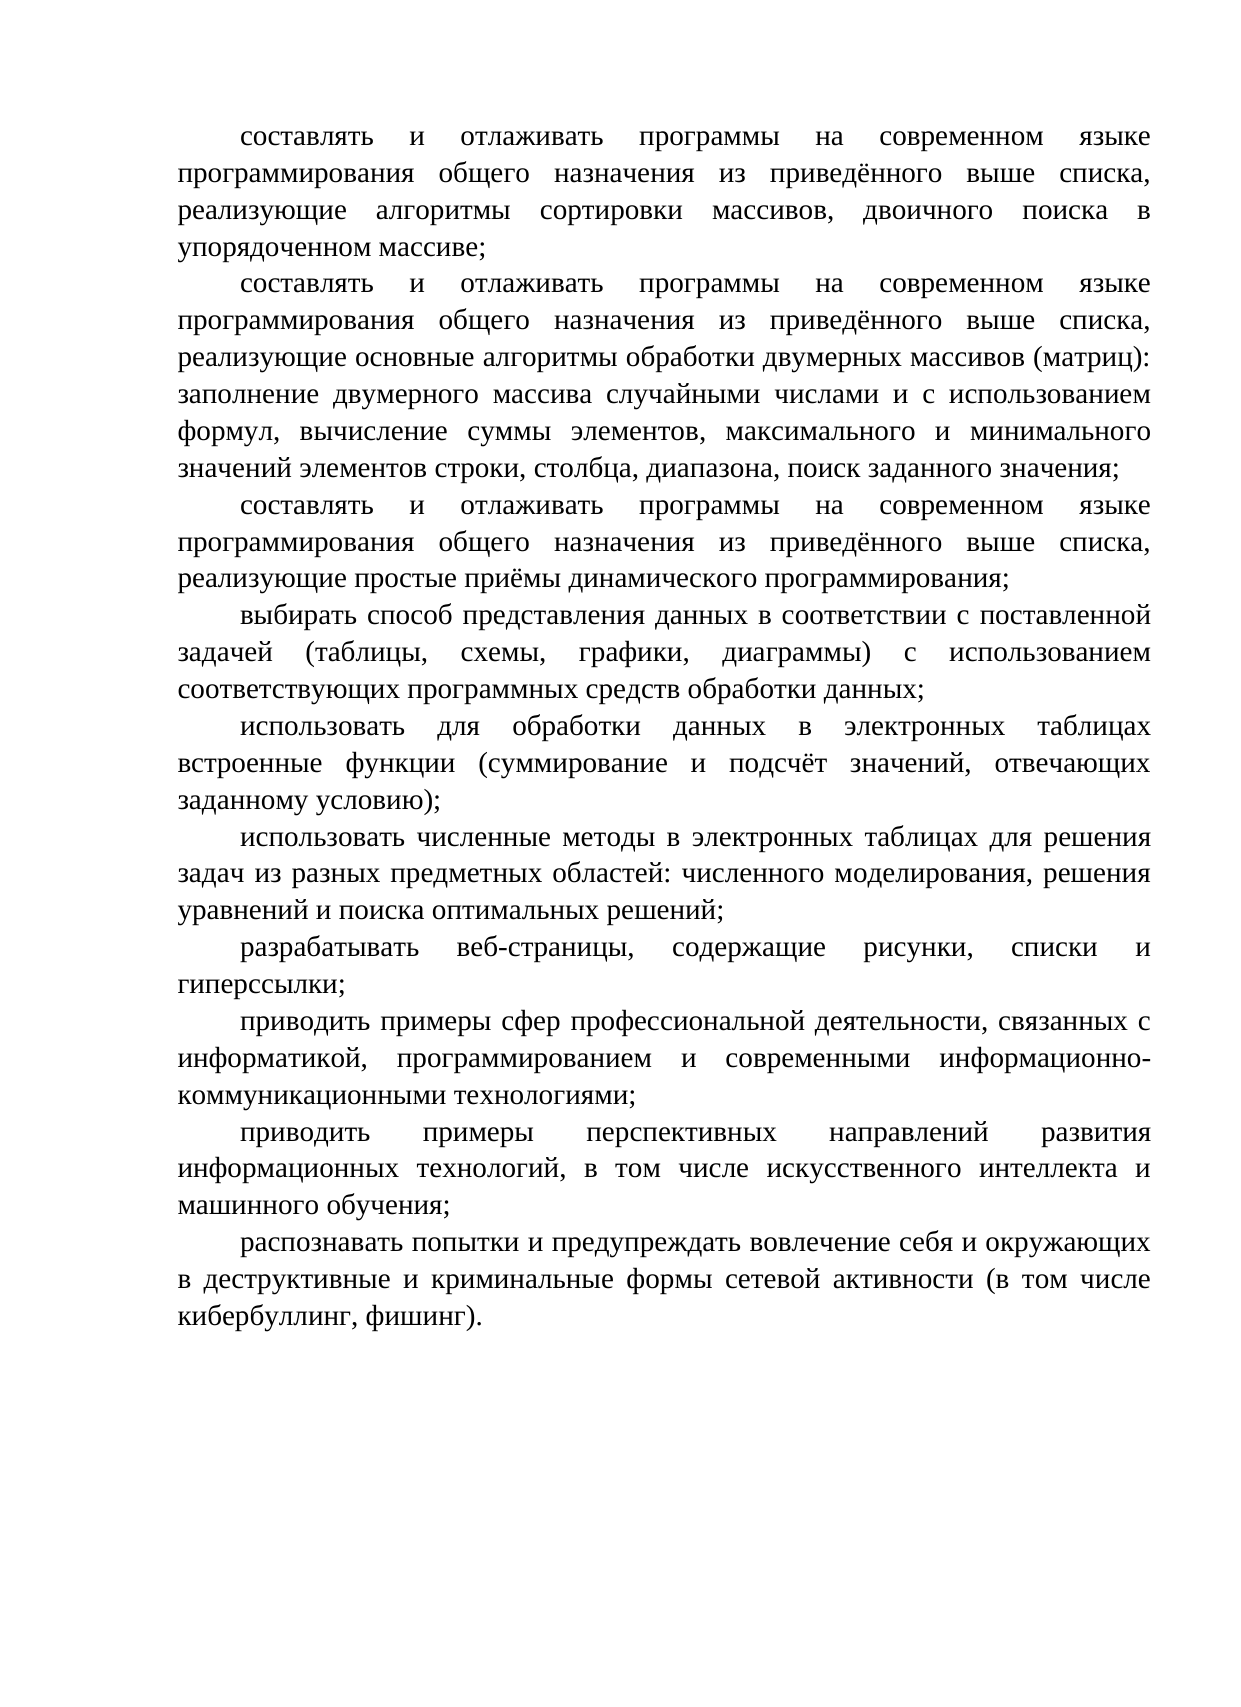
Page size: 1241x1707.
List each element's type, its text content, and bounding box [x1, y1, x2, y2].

text использовать численные методы в электронных таблицах для решения задач из разных предметных областей: численного моделирования, решения уравнений и поиска оптимальных решений; [177, 819, 1152, 926]
text приводить примеры сфер профессиональной деятельности, связанных с информатикой, программированием и современными информационно-коммуникационными технологиями; [177, 1003, 1152, 1110]
text использовать для обработки данных в электронных таблицах встроенные функции (суммирование и подсчёт значений, отвечающих заданному условию); [177, 708, 1152, 815]
text приводить примеры перспективных направлений развития информационных технологий, в том числе искусственного интеллекта и машинного обучения; [177, 1114, 1152, 1221]
text выбирать способ представления данных в соответствии с поставленной задачей (таблицы, схемы, графики, диаграммы) с использованием соответствующих программных средств обработки данных; [177, 597, 1152, 705]
text составлять и отлаживать программы на современном языке программирования общего назначения из приведённого выше списка, реализующие алгоритмы сортировки массивов, двоичного поиска в упорядоченном массиве; [177, 118, 1152, 262]
text разрабатывать веб-страницы, содержащие рисунки, списки и гиперссылки; [177, 929, 1152, 1000]
text распознавать попытки и предупреждать вовлечение себя и окружающих в деструктивные и криминальные формы сетевой активности (в том числе кибербуллинг, фишинг). [177, 1224, 1152, 1332]
text составлять и отлаживать программы на современном языке программирования общего назначения из приведённого выше списка, реализующие основные алгоритмы обработки двумерных массивов (матриц): заполнение двумерного массива случайными числами и с использованием формул, вычисление суммы элементов, максимального и минимального значений элементов строки, столбца, диапазона, поиск заданного значения; [177, 266, 1152, 483]
text составлять и отлаживать программы на современном языке программирования общего назначения из приведённого выше списка, реализующие простые приёмы динамического программирования; [177, 487, 1152, 594]
